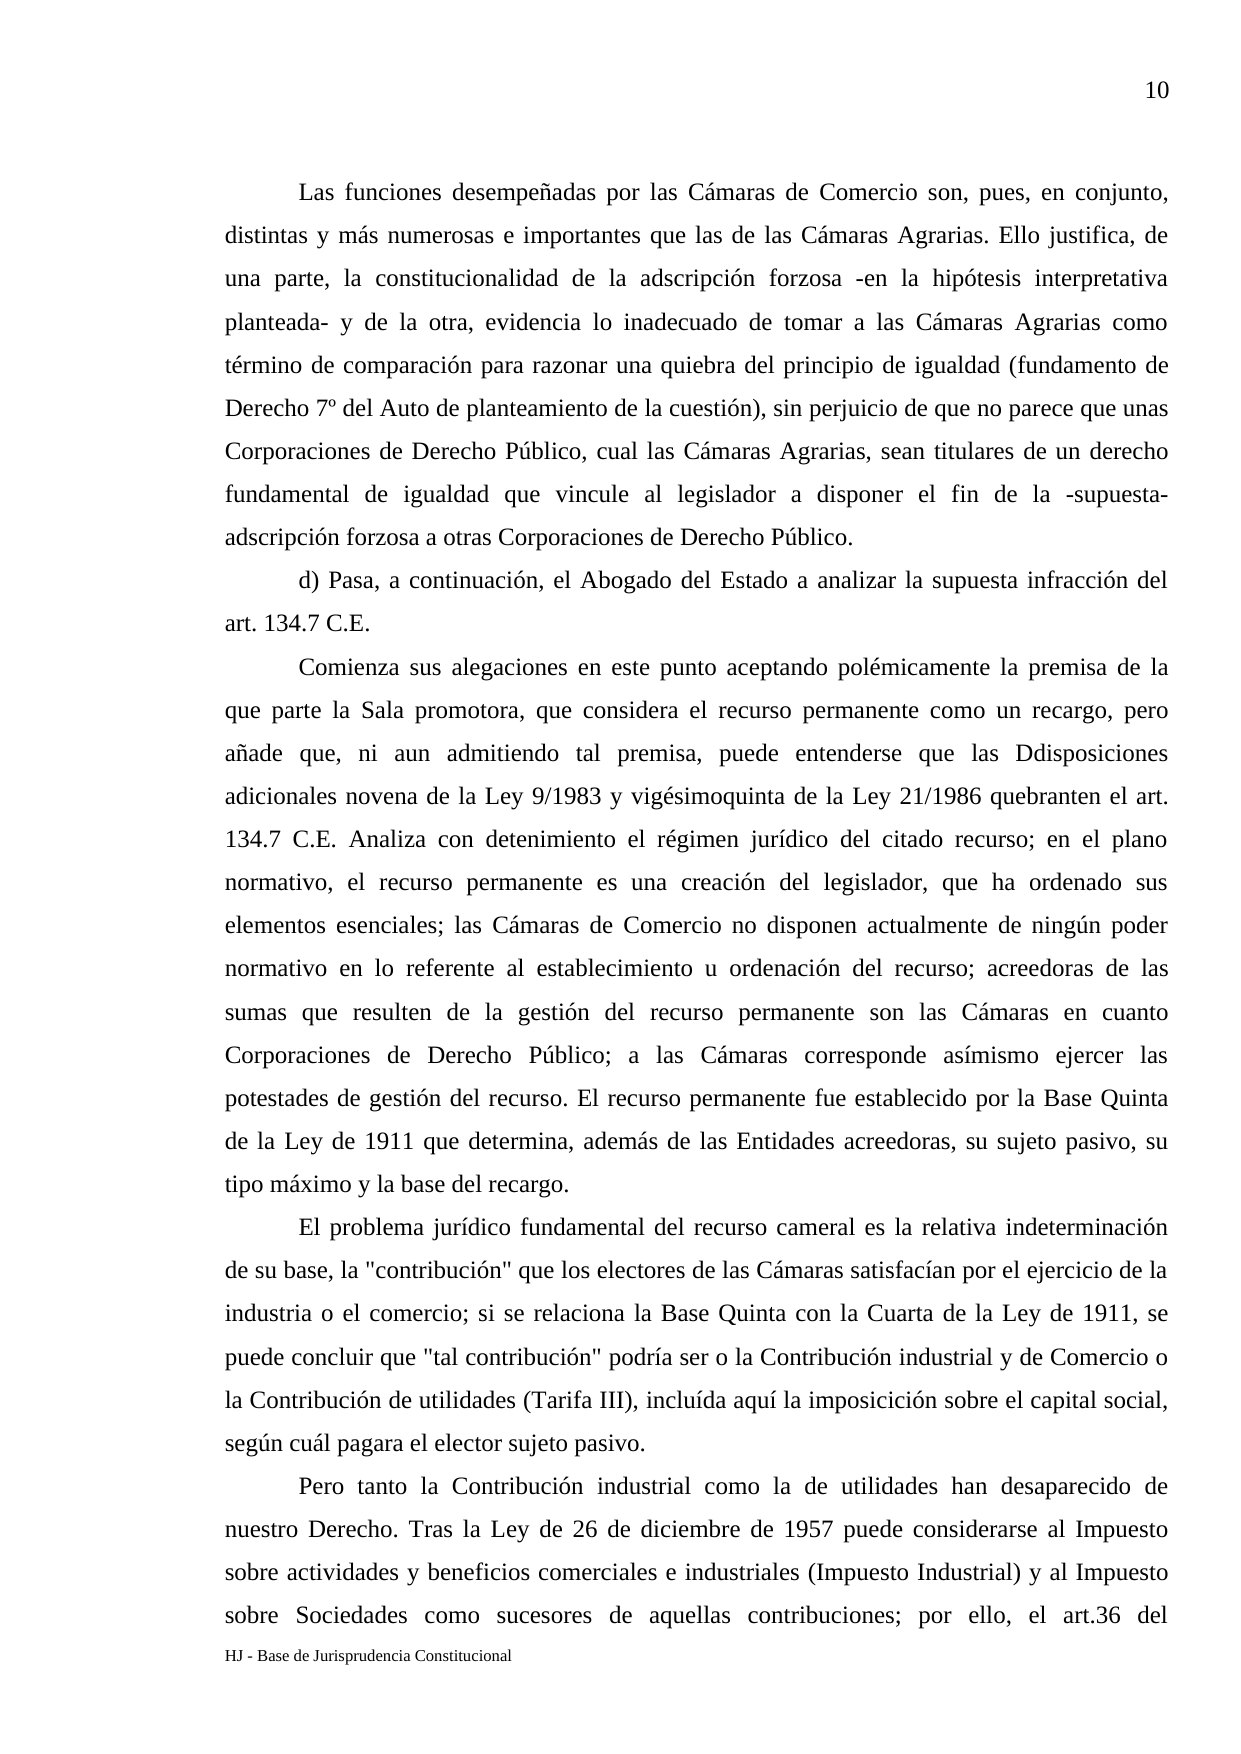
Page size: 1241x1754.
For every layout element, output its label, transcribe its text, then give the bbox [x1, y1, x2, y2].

text d) Pasa, a continuación, el Abogado del Estado a analizar la supuesta infracción del art. 134.7 C.E. [224, 565, 1169, 637]
text Comienza sus alegaciones en este punto aceptando polémicamente la premisa de la que parte la Sala promotora, que considera el recurso permanente como un recargo, pero añade que, ni aun admitiendo tal premisa, puede entenderse que las Ddisposiciones adicionales novena de la Ley 9/1983 y vigésimoquinta de la Ley 21/1986 quebranten el art. 134.7 C.E. Analiza con detenimiento el régimen jurídico del citado recurso; en el plano normativo, el recurso permanente es una creación del legislador, que ha ordenado sus elementos esenciales; las Cámaras de Comercio no disponen actualmente de ningún poder normativo en lo referente al establecimiento u ordenación del recurso; acreedoras de las sumas que resulten de la gestión del recurso permanente son las Cámaras en cuanto Corporaciones de Derecho Público; a las Cámaras corresponde asímismo ejercer las potestades de gestión del recurso. El recurso permanente fue establecido por la Base Quinta de la Ley de 1911 que determina, además de las Entidades acreedoras, su sujeto pasivo, su tipo máximo y la base del recargo. [224, 652, 1169, 1198]
text Las funciones desempeñadas por las Cámaras de Comercio son, pues, en conjunto, distintas y más numerosas e importantes que las de las Cámaras Agrarias. Ello justifica, de una parte, la constitucionalidad de la adscripción forzosa -en la hipótesis interpretativa planteada- y de la otra, evidencia lo inadecuado de tomar a las Cámaras Agrarias como término de comparación para razonar una quiebra del principio de igualdad (fundamento de Derecho 7º del Auto de planteamiento de la cuestión), sin perjuicio de que no parece que unas Corporaciones de Derecho Público, cual las Cámaras Agrarias, sean titulares de un derecho fundamental de igualdad que vincule al legislador a disponer el fin de la -supuesta- adscripción forzosa a otras Corporaciones de Derecho Público. [224, 177, 1169, 551]
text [224, 1471, 1169, 1629]
text El problema jurídico fundamental del recurso cameral es la relativa indeterminación de su base, la "contribución" que los electores de las Cámaras satisfacían por el ejercicio de la industria o el comercio; si se relaciona la Base Quinta con la Cuarta de la Ley de 1911, se puede concluir que "tal contribución" podría ser o la Contribución industrial y de Comercio o la Contribución de utilidades (Tarifa III), incluída aquí la imposicición sobre el capital social, según cuál pagara el elector sujeto pasivo. [224, 1212, 1169, 1457]
